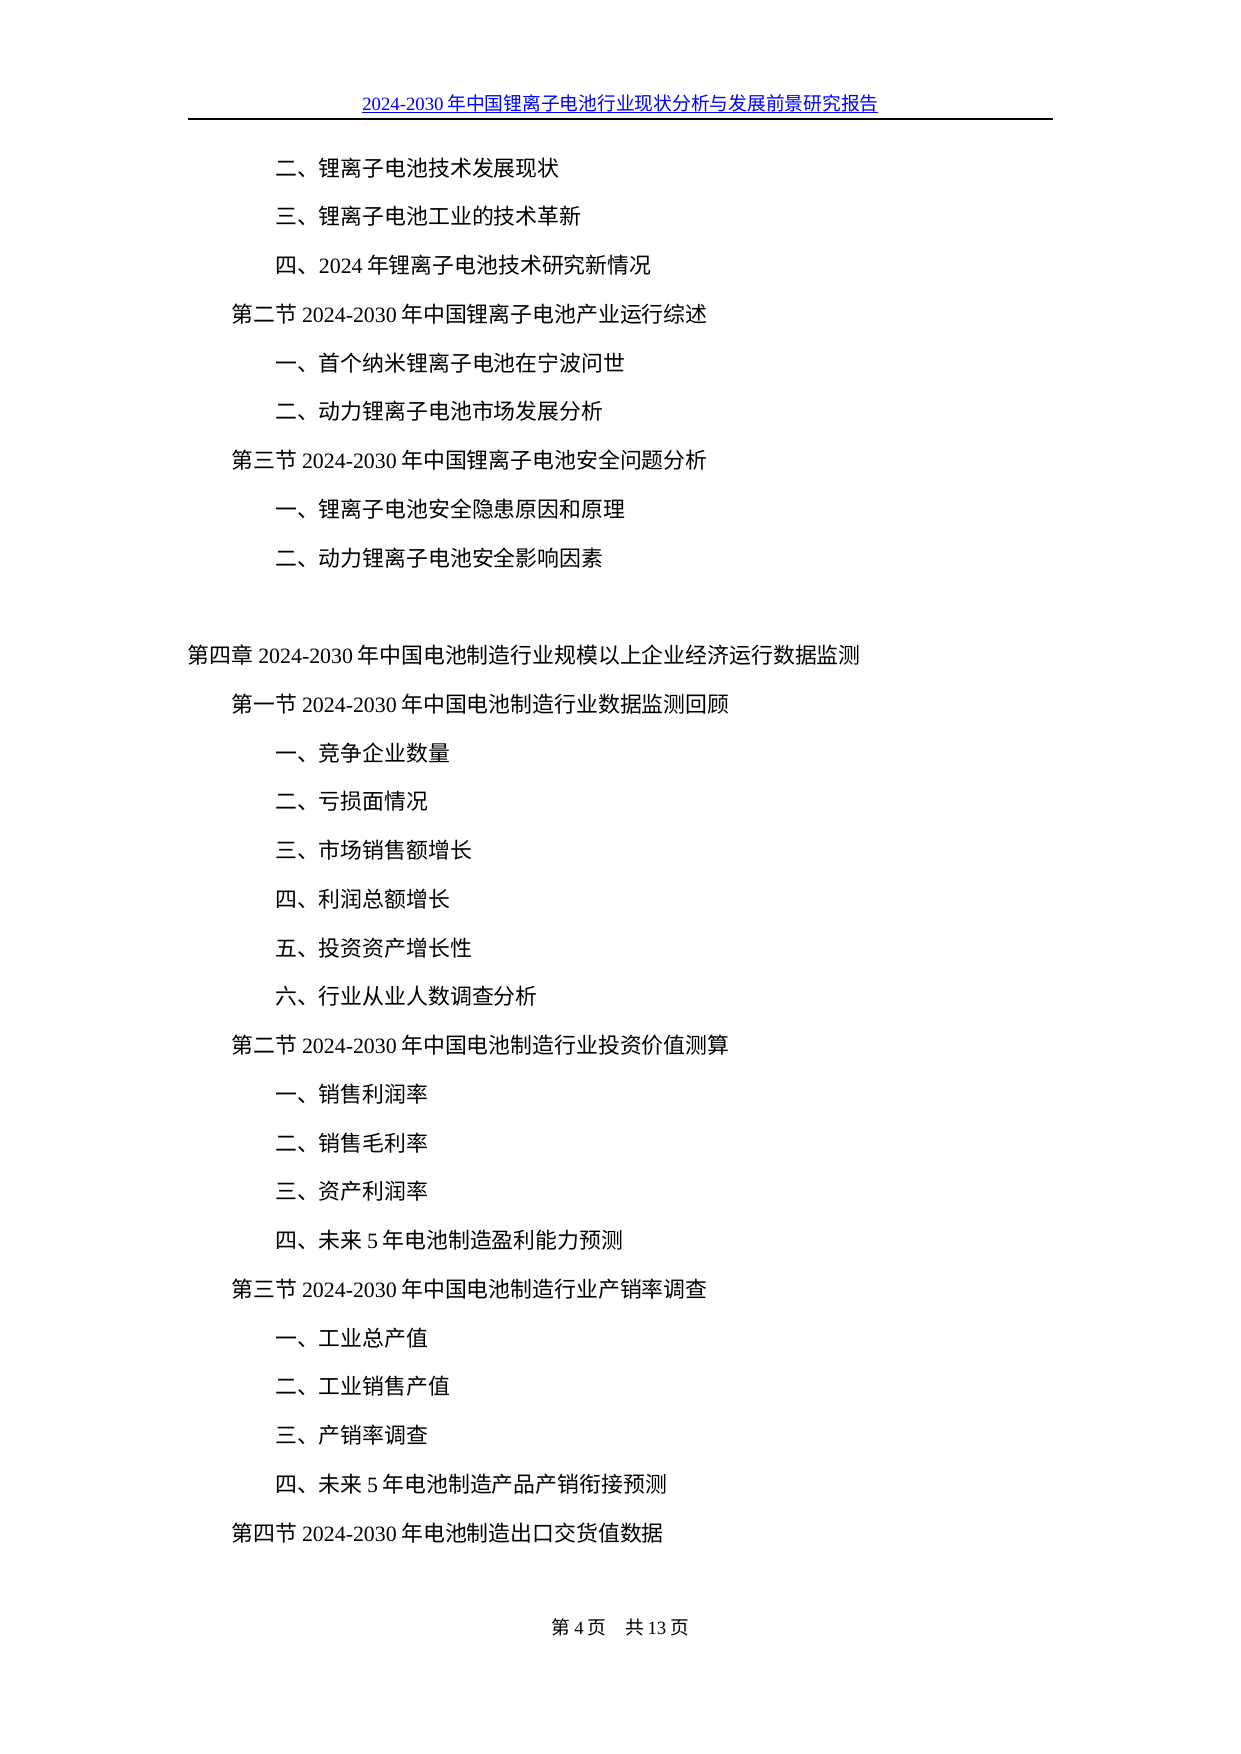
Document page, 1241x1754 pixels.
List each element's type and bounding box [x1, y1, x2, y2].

text [187, 150, 1053, 1548]
